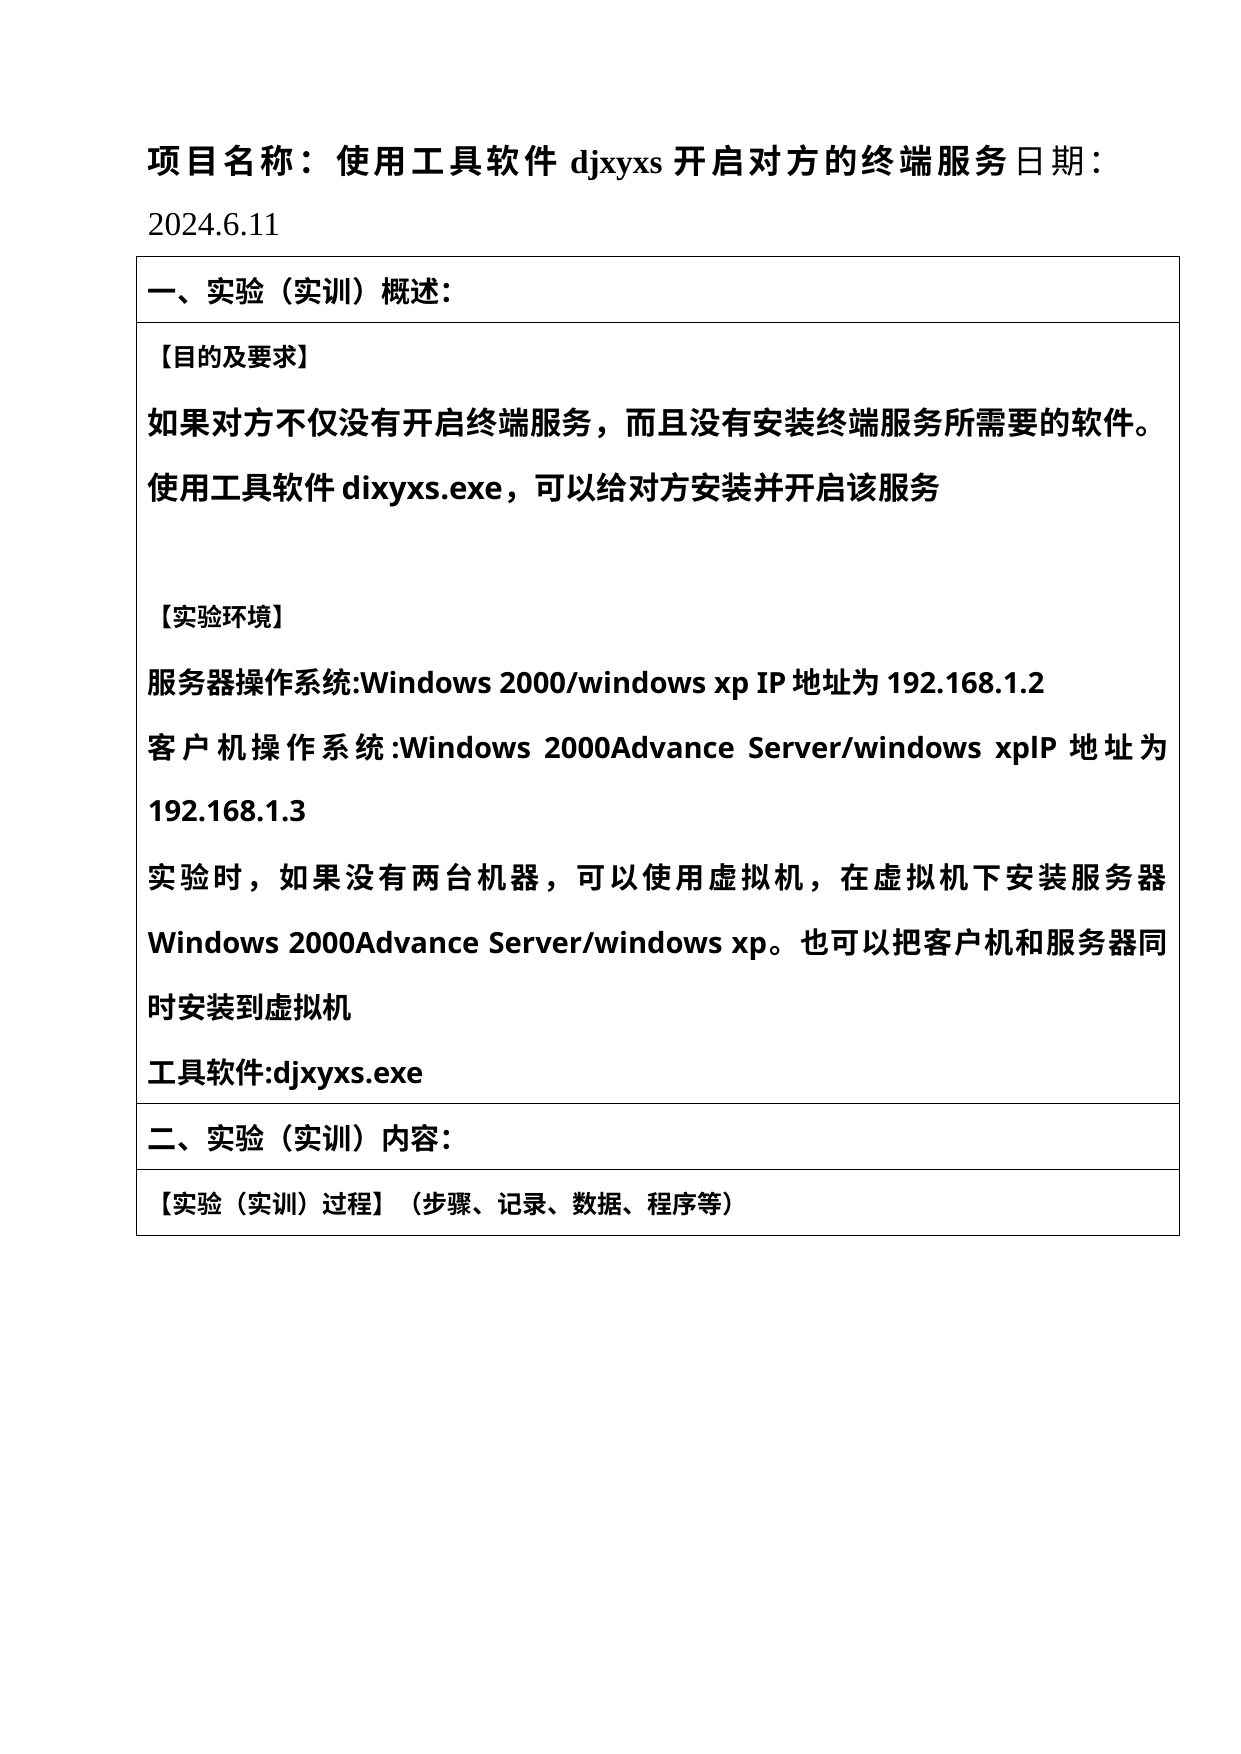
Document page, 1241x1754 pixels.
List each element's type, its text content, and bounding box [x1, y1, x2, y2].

text 项目名称：使用工具软件djxyxs开启对方的终端服务日期：2024.6.11 [148, 126, 1122, 256]
table_cell 【目的及要求】 如果对方不仅没有开启终端服务，而且没有安装终端服务所需要的软件。使用工具软件dixyxs.exe，可以给对方安装并开启该服务 【实验环境】 服务器操作系统:Windows 2000/windows xp IP地址为192.168.1.2 客户机操作系统:Windows 2000Advance Server/windows xplP地址为192.168.1.3 实验时，如果没有两台机器，可以使用虚拟机，在虚拟机下安装服务器Windows 2000Advance Server/windows xp。也可以把客户机和服务器同时安装到虚拟机 工具软件:djxyxs.exe [137, 323, 1179, 1103]
table_cell 二、实验（实训）内容： [137, 1104, 1179, 1169]
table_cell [137, 1170, 1179, 1235]
table_header 一、实验（实训）概述： [137, 257, 1179, 322]
